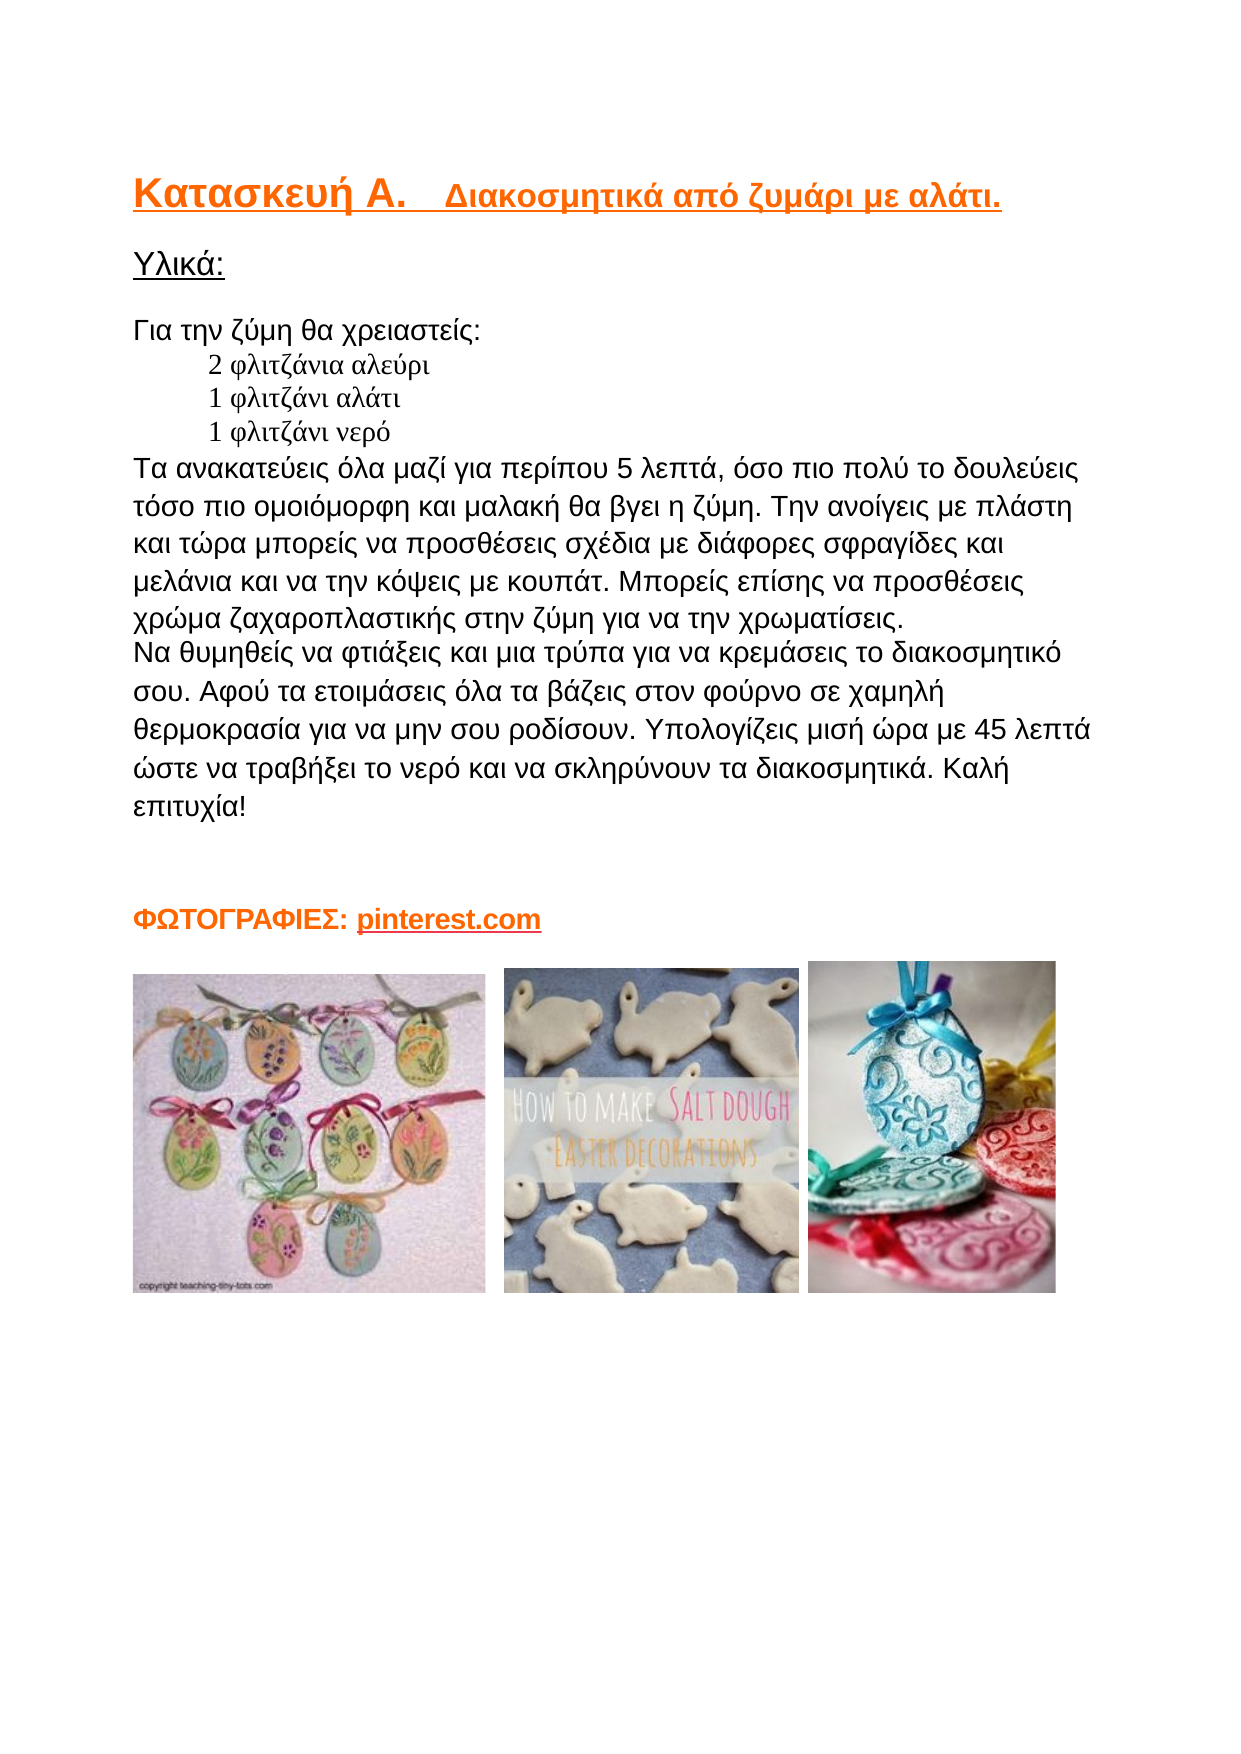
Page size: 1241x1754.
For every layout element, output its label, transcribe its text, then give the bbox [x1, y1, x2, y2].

picture [808, 961, 1056, 1293]
text Κατασκευή Α. Διακοσμητικά από ζυμάρι με αλάτι. [133, 168, 1107, 216]
text Υλικά: [133, 244, 1107, 283]
picture [504, 968, 799, 1293]
text Να θυμηθείς να φτιάξεις και μια τρύπα για να κρεμάσεις το διακοσμητικό σου. Αφού τα ετοιμάσεις όλα τα βάζεις στον φούρνο σε χαμηλή θερμοκρασία για να μην σου ροδίσουν. Υπολογίζεις μισή ώρα με 45 λεπτά ώστε να τραβήξει το νερό και να σκληρύνουν τα διακοσμητικά. Καλή επιτυχία! [133, 635, 1107, 823]
list 1 φλιτζάνι αλάτι [133, 381, 1107, 414]
list 2 φλιτζάνια αλεύρι [133, 347, 1107, 381]
text Για την ζύμη θα χρειαστείς: [133, 309, 1107, 347]
text ΦΩΤΟΓΡΑΦΙΕΣ: pinterest.com [133, 902, 1107, 935]
picture [132, 974, 486, 1293]
list 1 φλιτζάνι νερό [133, 414, 1107, 448]
text Τα ανακατεύεις όλα μαζί για περίπου 5 λεπτά, όσο πιο πολύ το δουλεύεις τόσο πιο ομοιόμορφη και μαλακή θα βγει η ζύμη. Την ανοίγεις με πλάστη και τώρα μπορείς να προσθέσεις σχέδια με διάφορες σφραγίδες και μελάνια και να την κόψεις με κουπάτ. Μπορείς επίσης να προσθέσεις χρώμα ζαχαροπλαστικής στην ζύμη για να την χρωματίσεις. [133, 448, 1107, 635]
